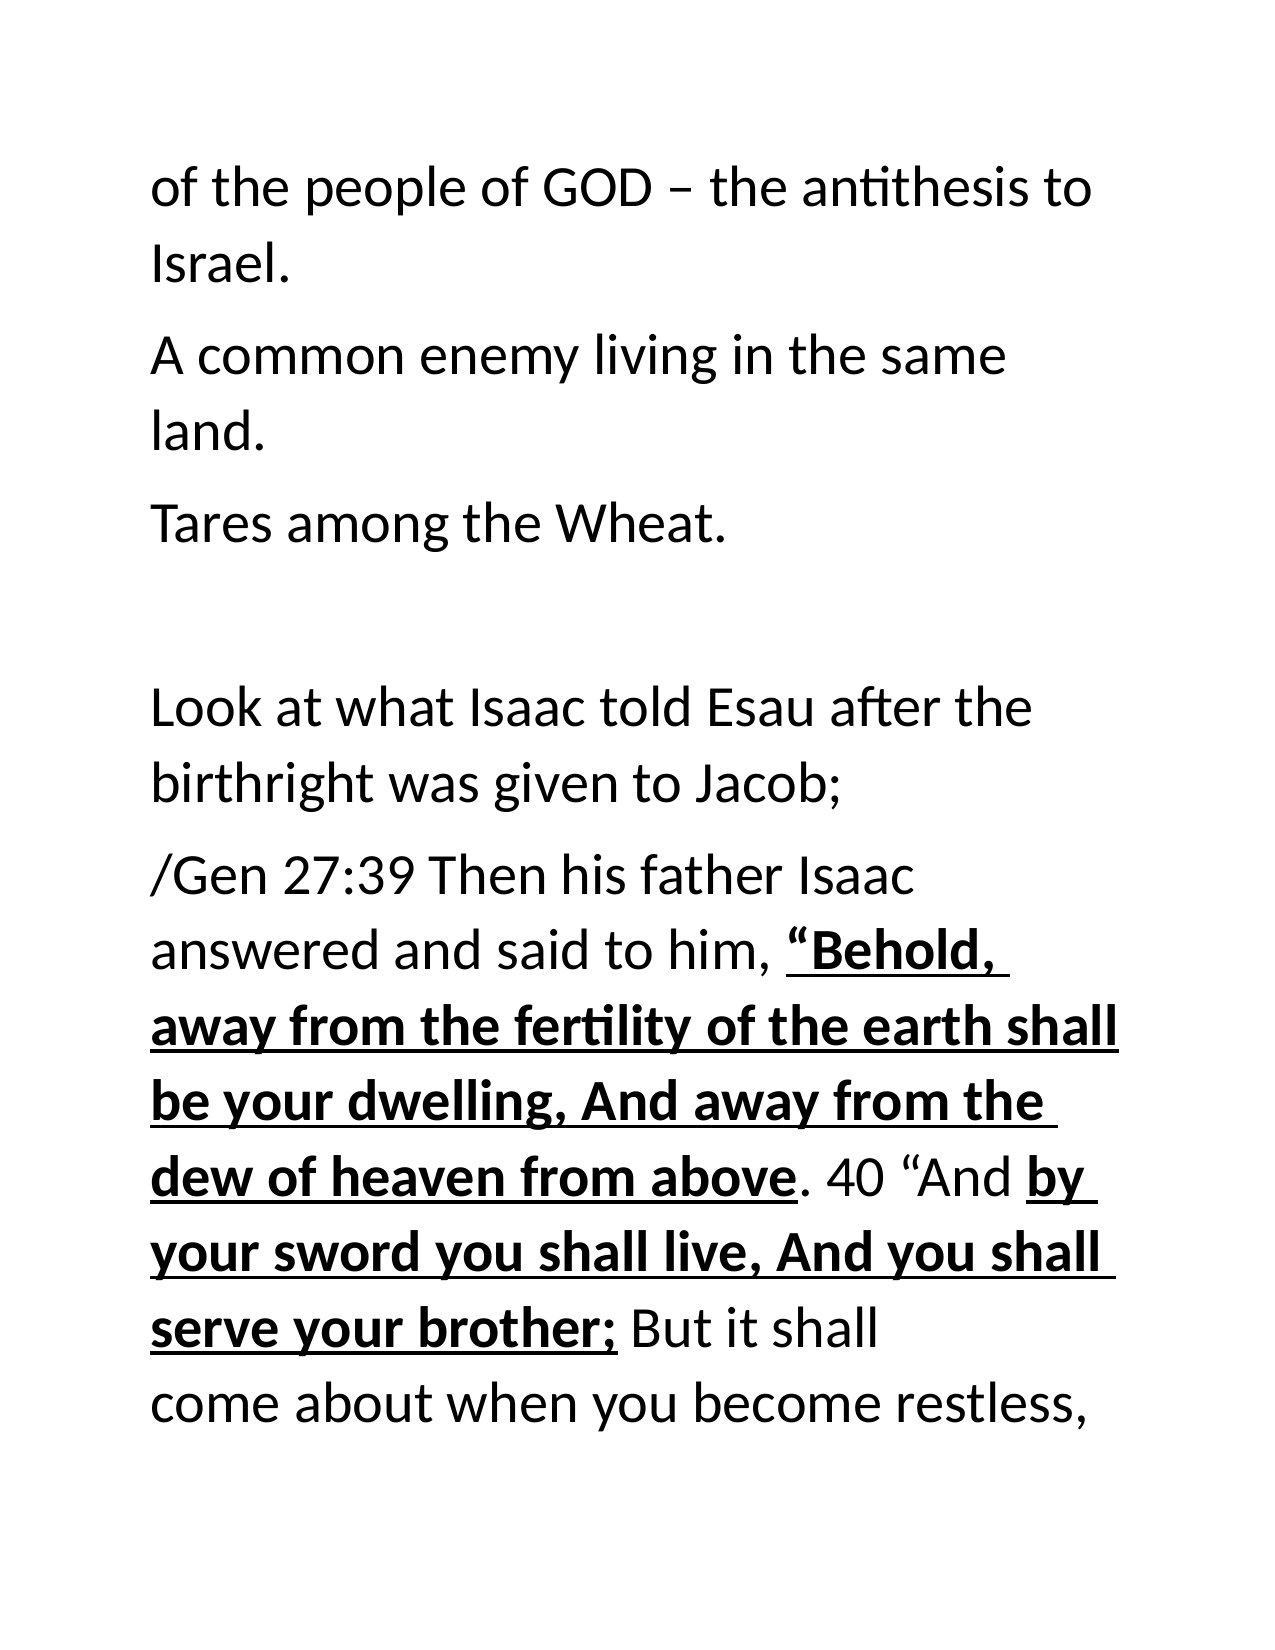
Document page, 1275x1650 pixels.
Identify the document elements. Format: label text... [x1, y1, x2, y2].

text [150, 150, 1125, 297]
text Look at what Isaac told Esau after the birthright was given to Jacob; [150, 670, 1125, 817]
text Tares among the Wheat. [150, 485, 1125, 557]
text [150, 837, 1125, 1437]
text A common enemy living in the same land. [150, 318, 1125, 464]
